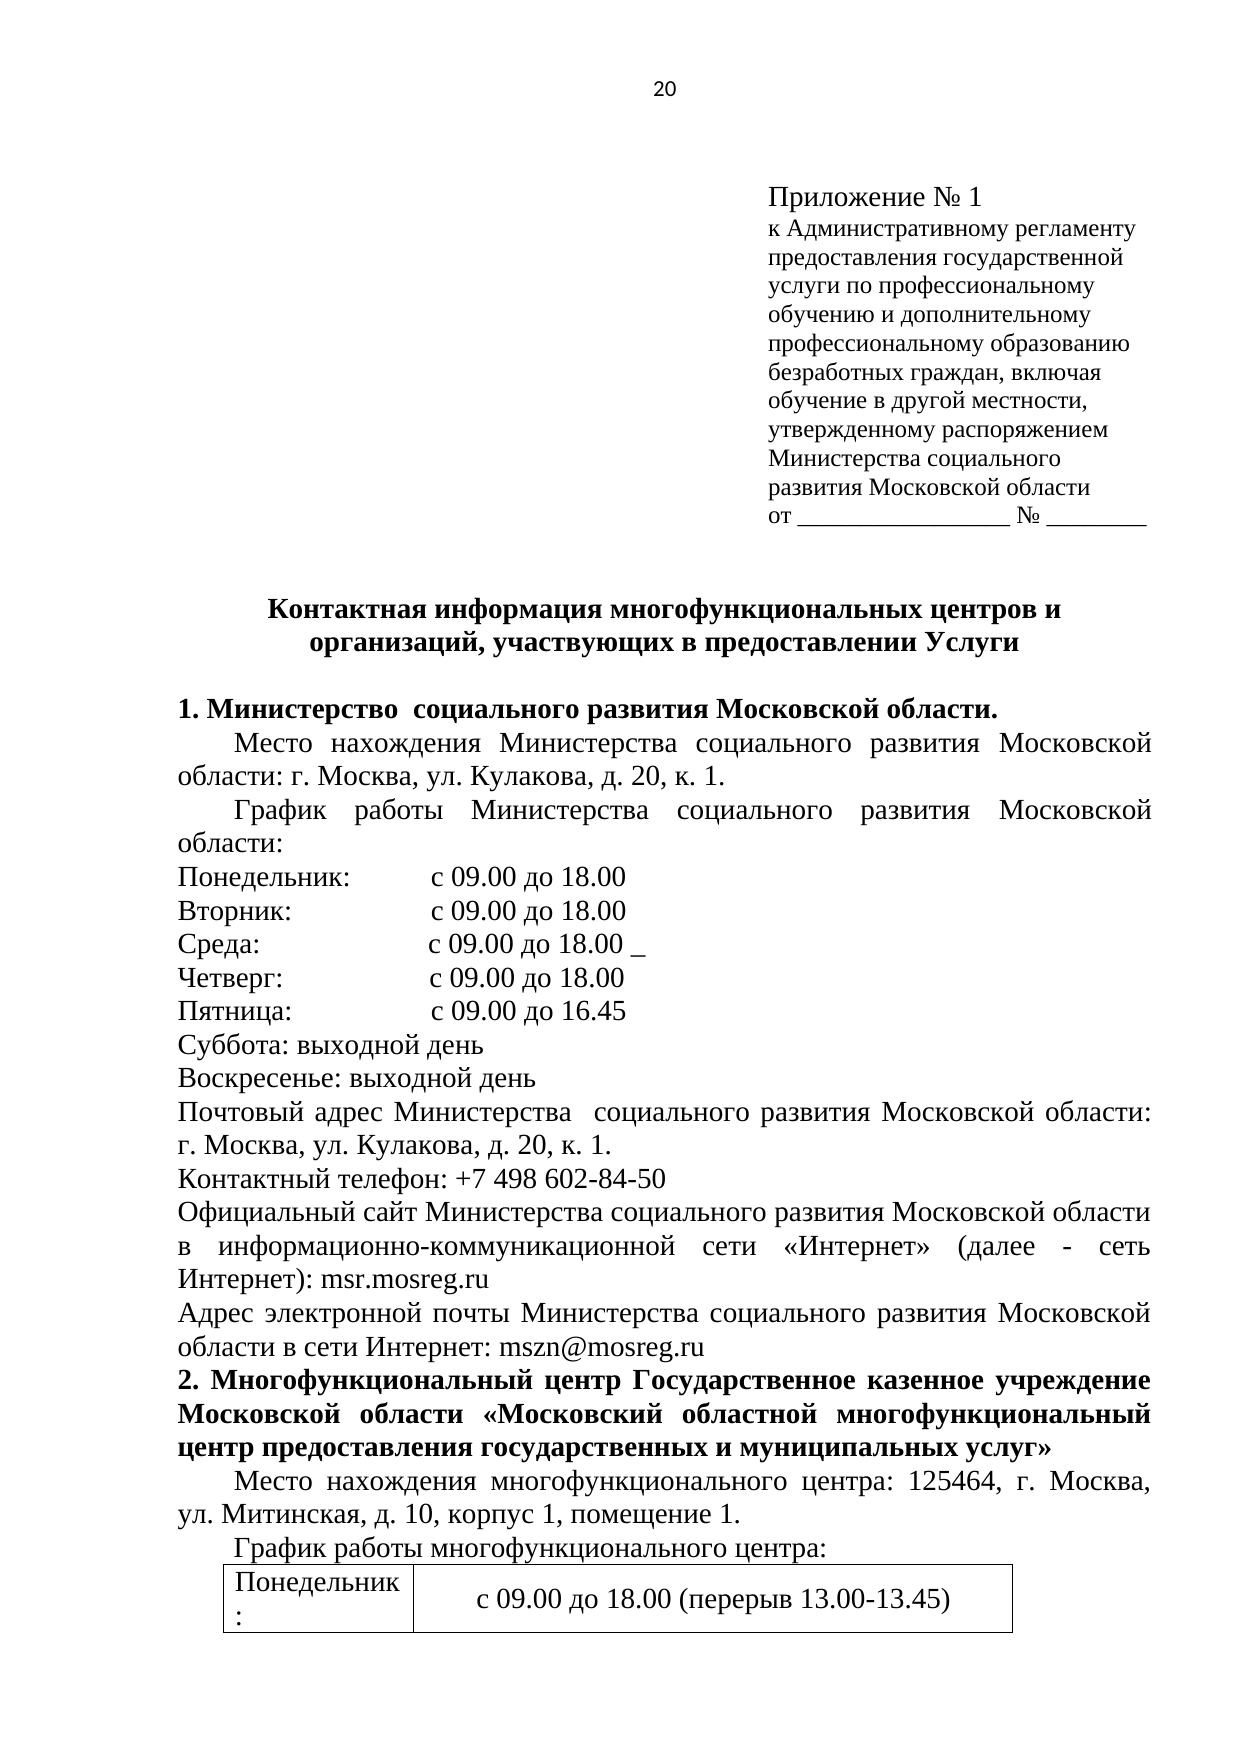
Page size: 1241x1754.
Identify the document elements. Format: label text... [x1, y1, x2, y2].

text Понедельник: с 09.00 до 18.00 [177, 859, 1152, 893]
text Четверг: с 09.00 до 18.00 [177, 960, 1152, 993]
text Адрес электронной почты Министерства социального развития Московской области в сети Интернет: mszn@mosreg.ru [177, 1295, 1152, 1362]
subtitle Контактная информация многофункциональных центров и организаций, участвующих в предоставлении Услуги [177, 591, 1152, 658]
text 2. Многофункциональный центр Государственное казенное учреждение Московской области «Московский областной многофункциональный центр предоставления государственных и муниципальных услуг» [177, 1362, 1152, 1463]
text к Административному регламенту предоставления государственной услуги по профессиональному обучению и дополнительному профессиональному образованию безработных граждан, включая обучение в другой местности, утвержденному распоряжением Министерства социального развития Московской области [768, 213, 1152, 501]
text Суббота: выходной день [177, 1027, 1152, 1060]
text Вторник: с 09.00 до 18.00 [177, 893, 1152, 926]
text Воскресенье: выходной день [177, 1060, 1152, 1094]
text Среда: с 09.00 до 18.00 _ [177, 926, 1152, 960]
text Почтовый адрес Министерства социального развития Московской области: г. Москва, ул. Кулакова, д. 20, к. 1. [177, 1094, 1152, 1161]
text График работы многофункционального центра: [177, 1530, 1152, 1563]
table_header с 09.00 до 18.00 (перерыв 13.00-13.45) [414, 1565, 1012, 1632]
text Пятница: с 09.00 до 16.45 [177, 993, 1152, 1027]
text Контактный телефон: +7 498 602-84-50 [177, 1161, 1152, 1194]
text от _________________ № ________ [768, 501, 1152, 529]
text Официальный сайт Министерства социального развития Московской области в информационно-коммуникационной сети «Интернет» (далее - сеть Интернет): msr.mosreg.ru [177, 1194, 1152, 1295]
text Приложение № 1 [768, 179, 1152, 213]
text 1. Министерство социального развития Московской области. [177, 691, 1152, 725]
text Место нахождения многофункционального центра: 125464, г. Москва, ул. Митинская, д. 10, корпус 1, помещение 1. [177, 1463, 1152, 1530]
text График работы Министерства социального развития Московской области: [177, 792, 1152, 859]
text Место нахождения Министерства социального развития Московской области: г. Москва, ул. Кулакова, д. 20, к. 1. [177, 725, 1152, 792]
table_header Понедельник: [224, 1565, 413, 1632]
